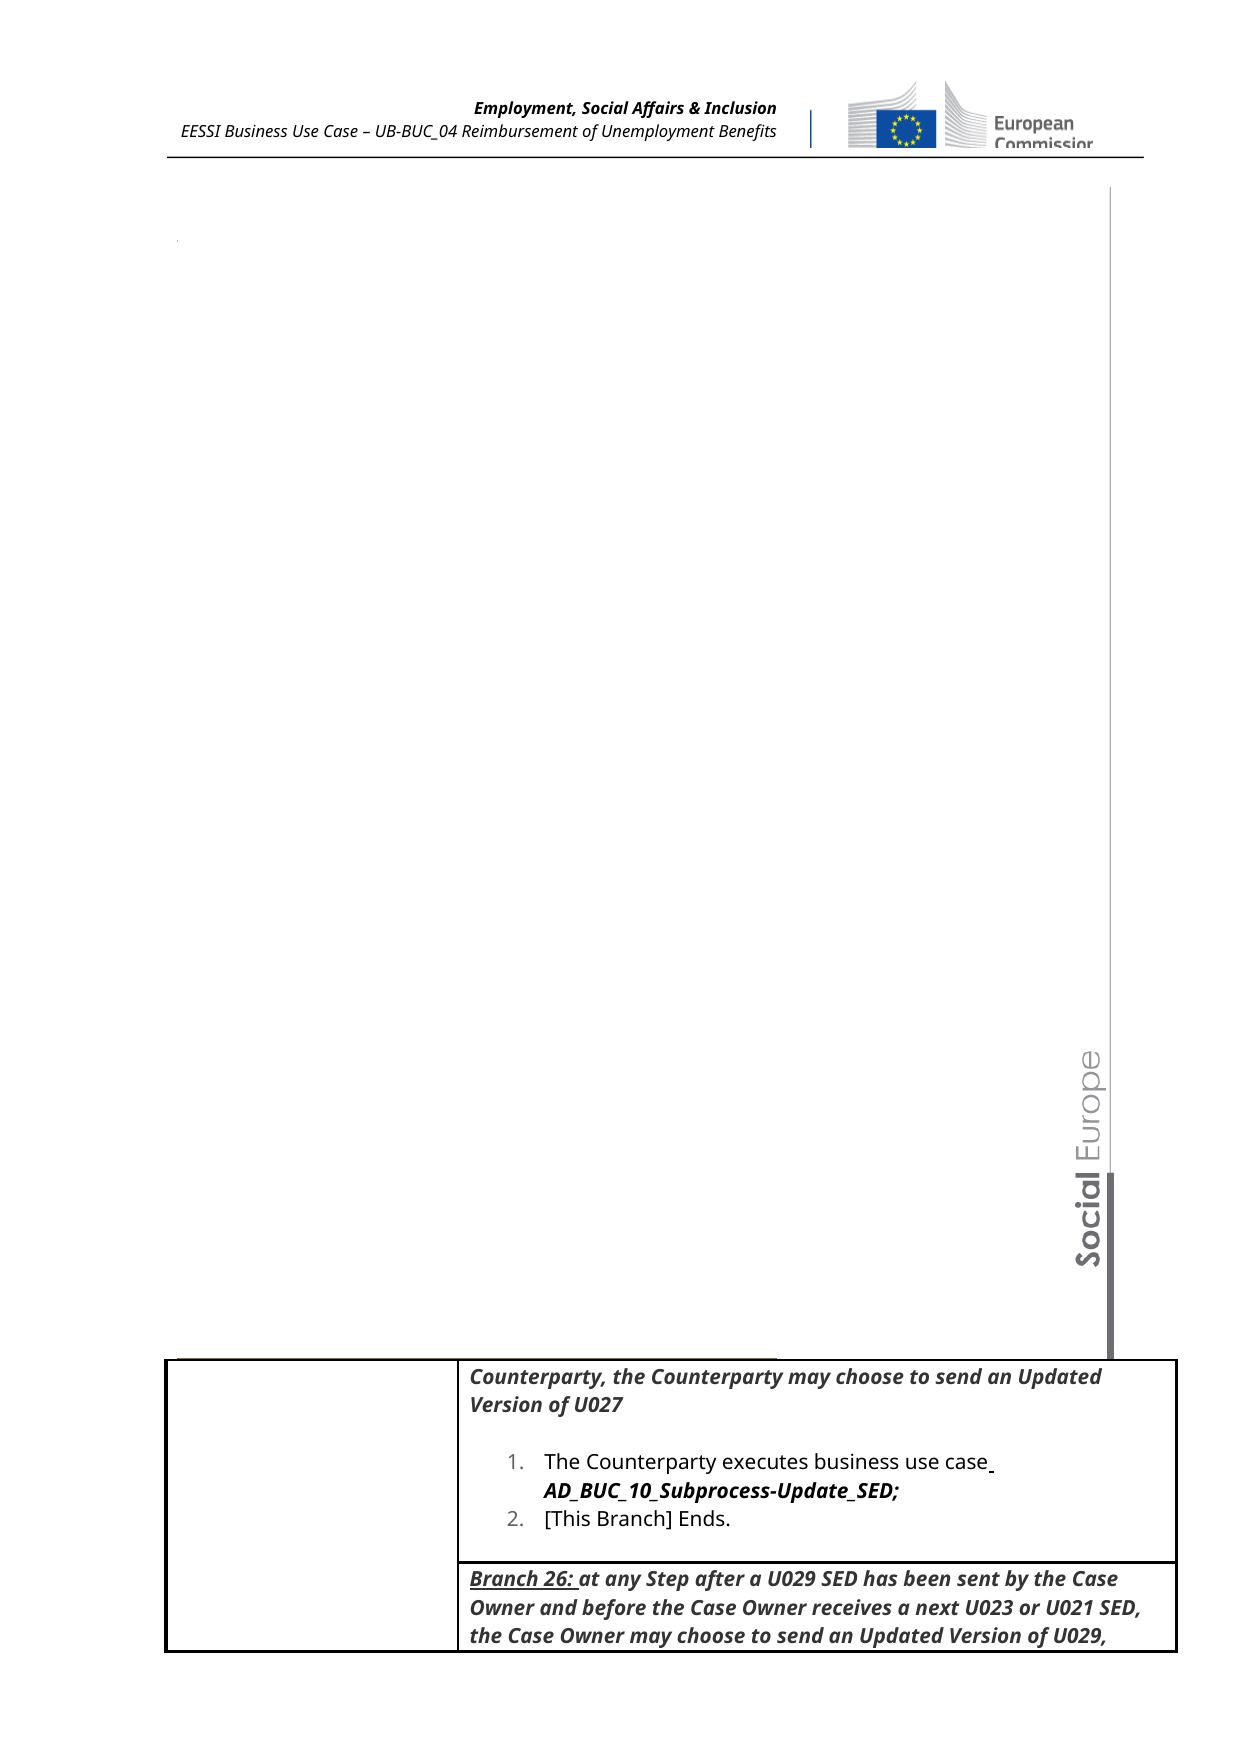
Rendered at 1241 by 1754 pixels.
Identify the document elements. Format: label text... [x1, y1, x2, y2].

picture [808, 81, 1093, 147]
table_cell at any Step after a U027 SED has been sent by the Counterparty, the Counterparty may choose to send an Updated Version of U027 The Counterparty executes business use case AD_BUC_10_Subprocess-Update_SED; [This Branch] Ends. [459, 1361, 1175, 1561]
picture [177, 187, 1114, 1359]
table_cell at any Step after a U029 SED has been sent by the Case Owner and before the Case Owner receives a next U023 or U021 SED, the Case Owner may choose to send an Updated Version of U029, provided it has not been invalidated The Case Owner executes business use case AD_BUC_10_Subprocess-Update_SED; [This Branch] Ends. [459, 1564, 1175, 1649]
